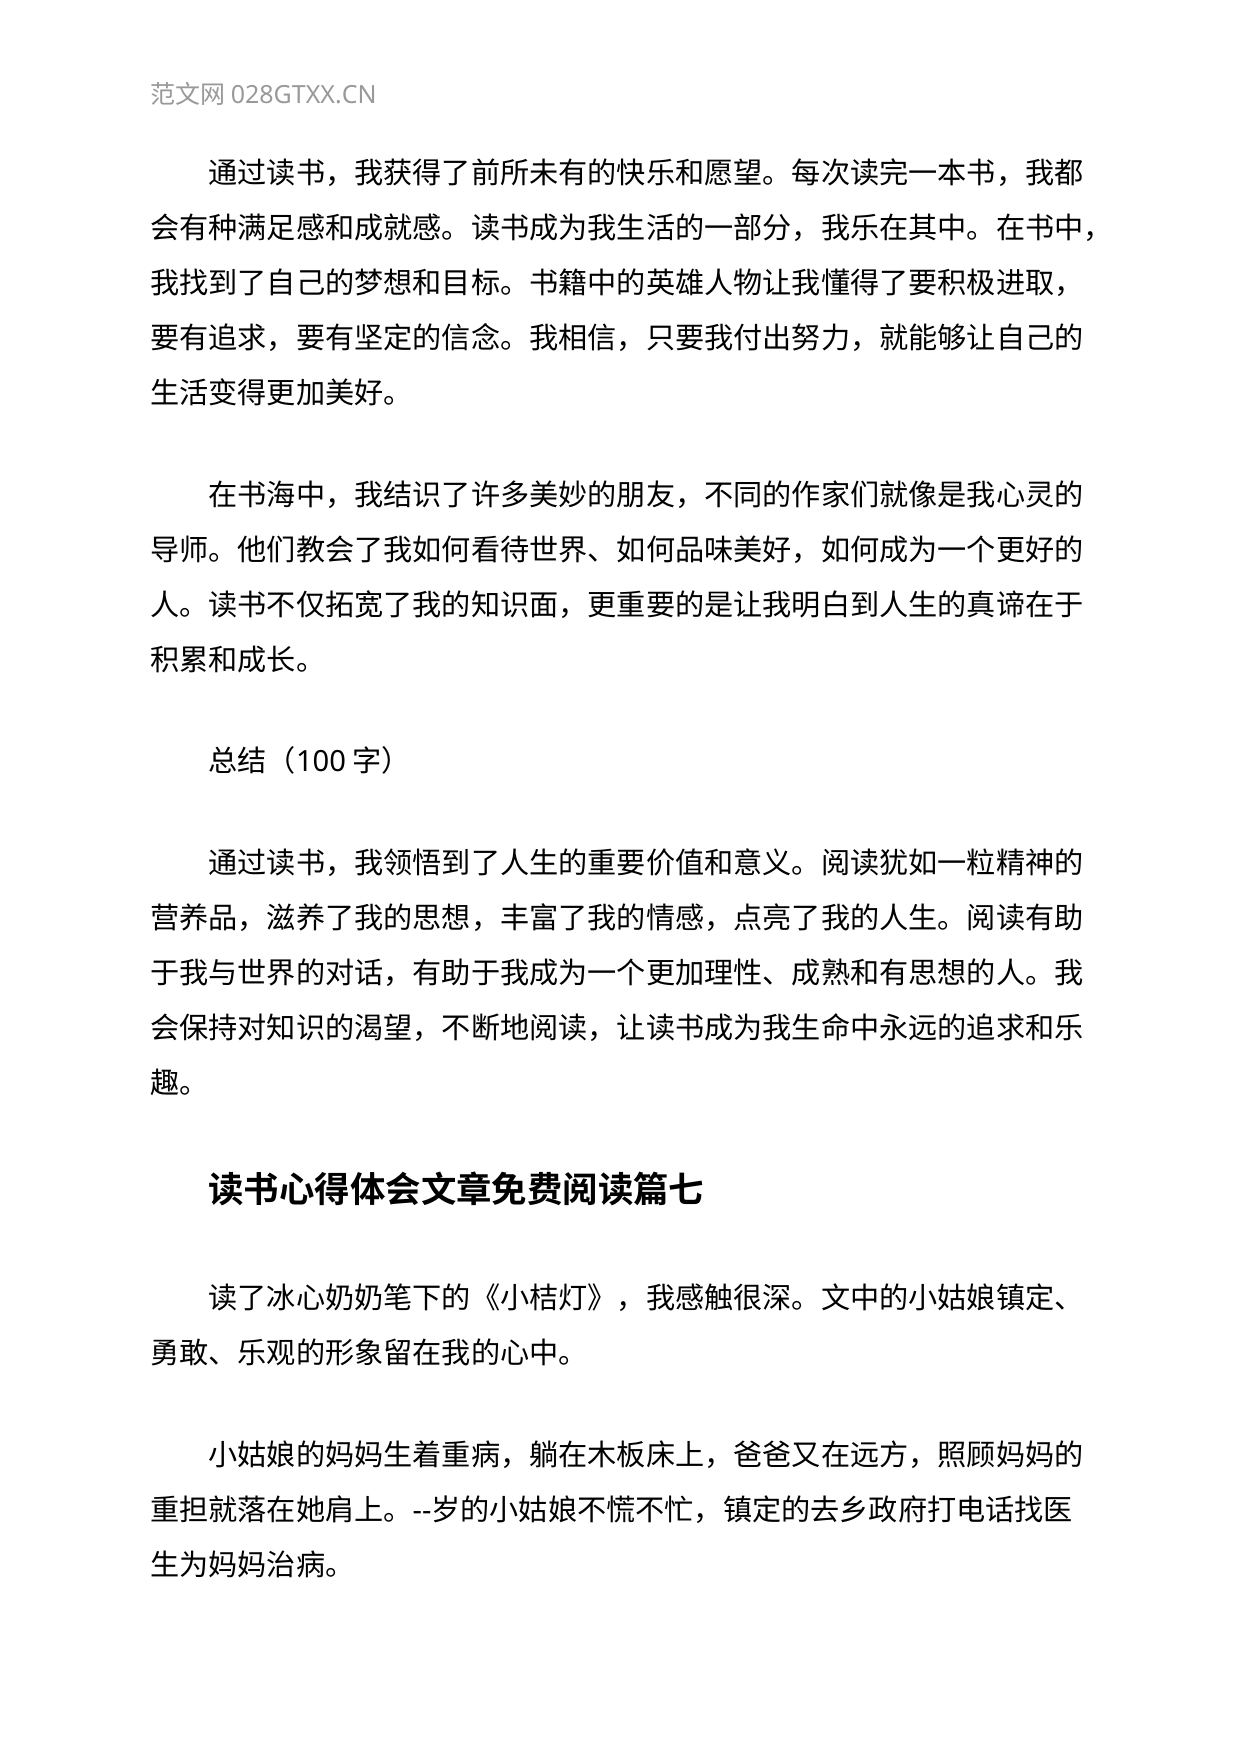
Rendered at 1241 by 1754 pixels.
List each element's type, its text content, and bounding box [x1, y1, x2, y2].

text 总结（100字） [150, 738, 1090, 780]
text 通过读书，我获得了前所未有的快乐和愿望。每次读完一本书，我都会有种满足感和成就感。读书成为我生活的一部分，我乐在其中。在书中，我找到了自己的梦想和目标。书籍中的英雄人物让我懂得了要积极进取，要有追求，要有坚定的信念。我相信，只要我付出努力，就能够让自己的生活变得更加美好。 [150, 150, 1090, 412]
text 小姑娘的妈妈生着重病，躺在木板床上，爸爸又在远方，照顾妈妈的重担就落在她肩上。--岁的小姑娘不慌不忙，镇定的去乡政府打电话找医生为妈妈治病。 [150, 1431, 1090, 1583]
text 读书心得体会文章免费阅读篇七 [150, 1161, 1090, 1212]
text 在书海中，我结识了许多美妙的朋友，不同的作家们就像是我心灵的导师。他们教会了我如何看待世界、如何品味美好，如何成为一个更好的人。读书不仅拓宽了我的知识面，更重要的是让我明白到人生的真谛在于积累和成长。 [150, 471, 1090, 678]
text 通过读书，我领悟到了人生的重要价值和意义。阅读犹如一粒精神的营养品，滋养了我的思想，丰富了我的情感，点亮了我的人生。阅读有助于我与世界的对话，有助于我成为一个更加理性、成熟和有思想的人。我会保持对知识的渴望，不断地阅读，让读书成为我生命中永远的追求和乐趣。 [150, 840, 1090, 1102]
text 读了冰心奶奶笔下的《小桔灯》，我感触很深。文中的小姑娘镇定、勇敢、乐观的形象留在我的心中。 [150, 1274, 1090, 1372]
